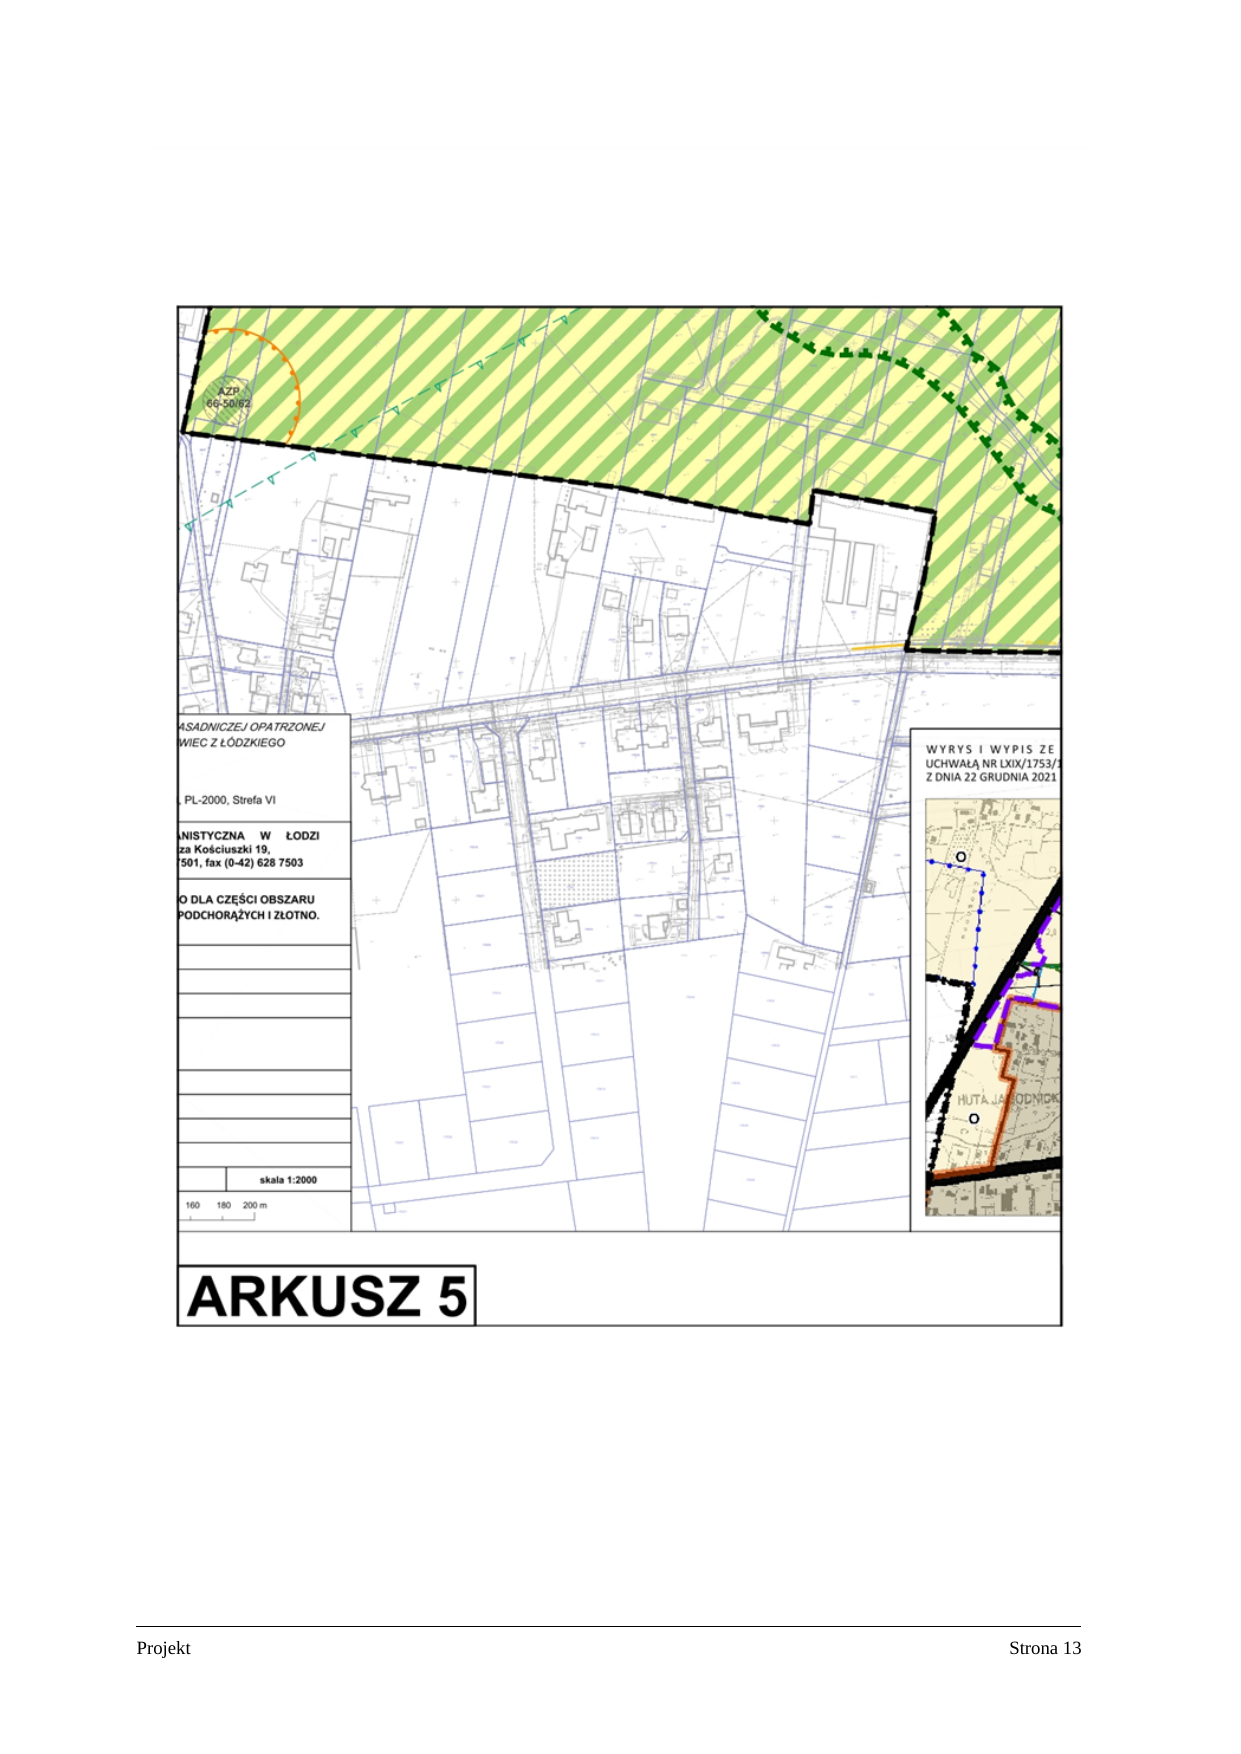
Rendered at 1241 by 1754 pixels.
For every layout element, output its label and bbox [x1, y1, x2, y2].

picture [147, 147, 1093, 1484]
